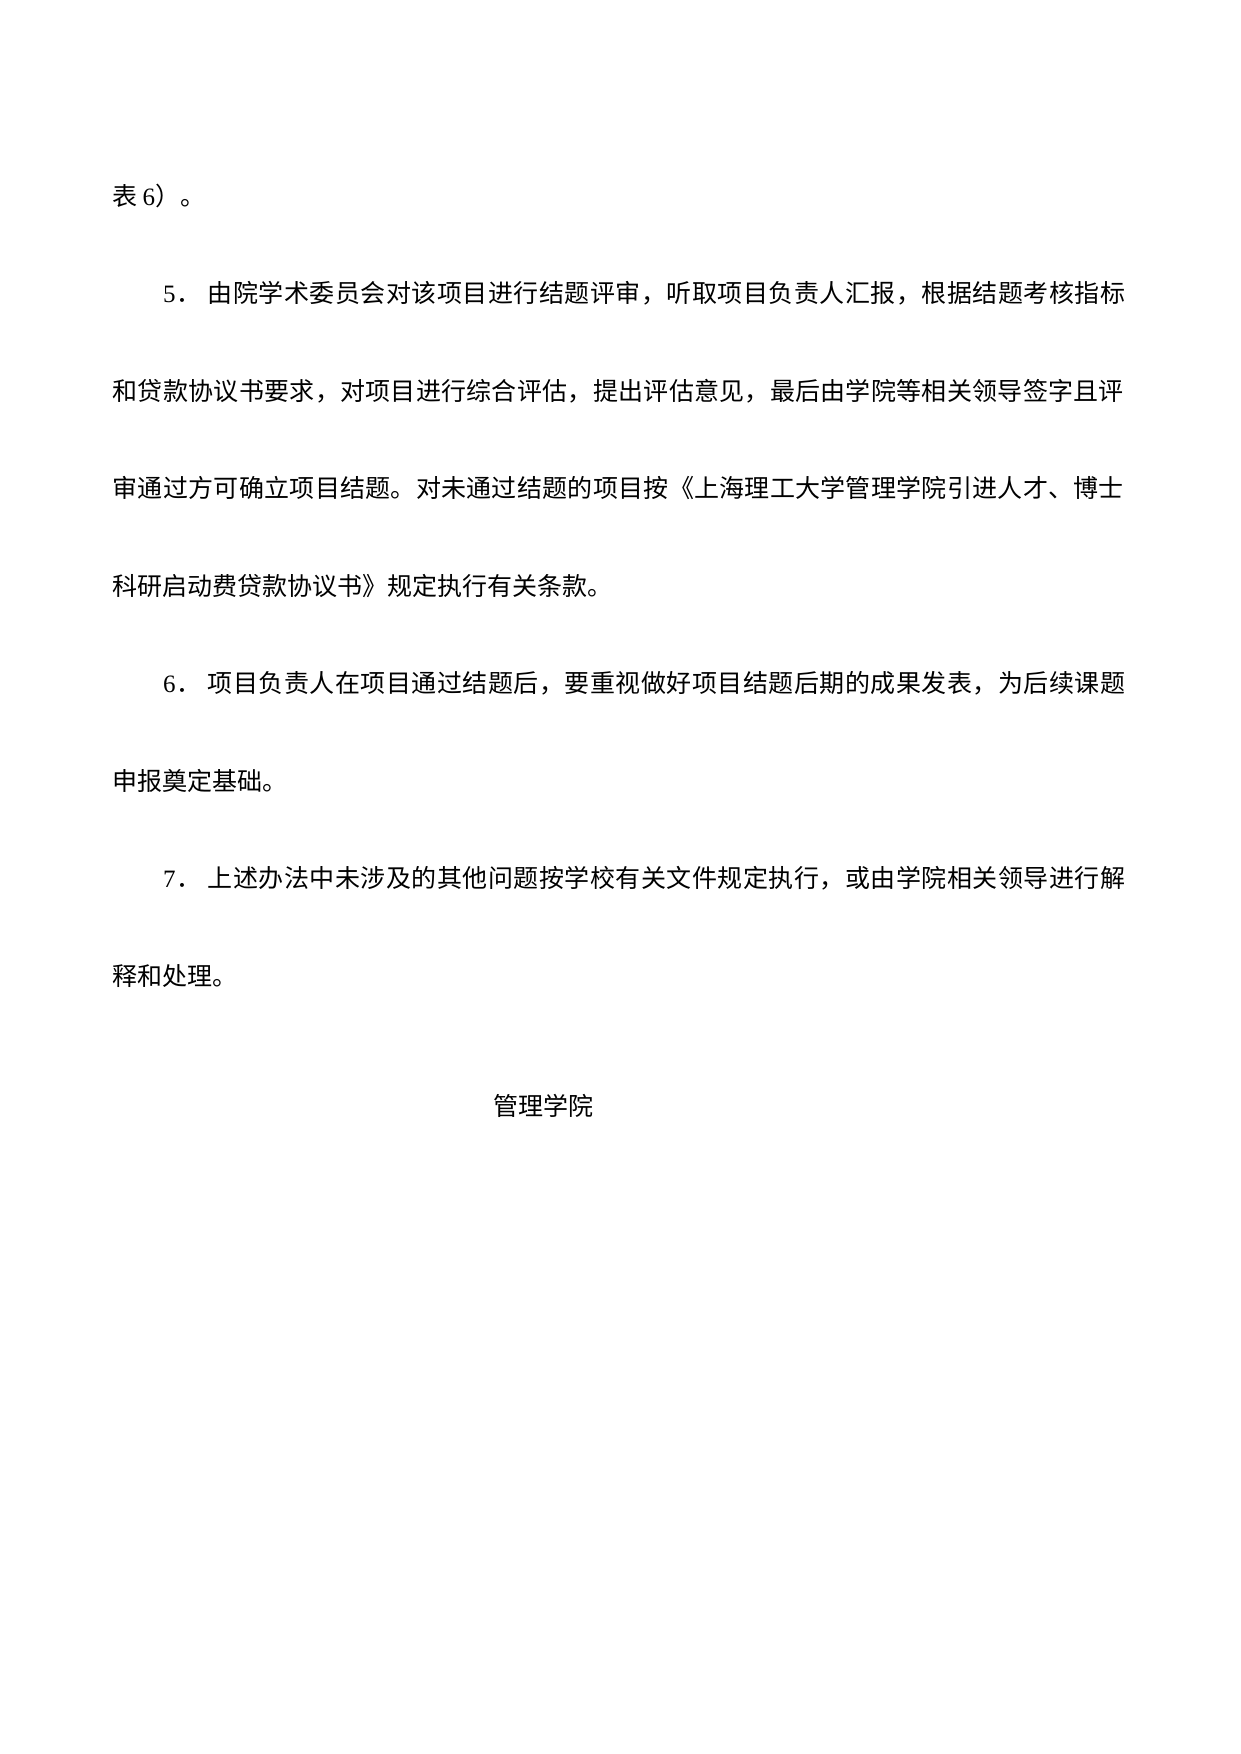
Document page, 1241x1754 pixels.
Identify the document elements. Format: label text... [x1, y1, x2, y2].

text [112, 162, 1128, 1056]
text 管理学院 [112, 1072, 1128, 1137]
